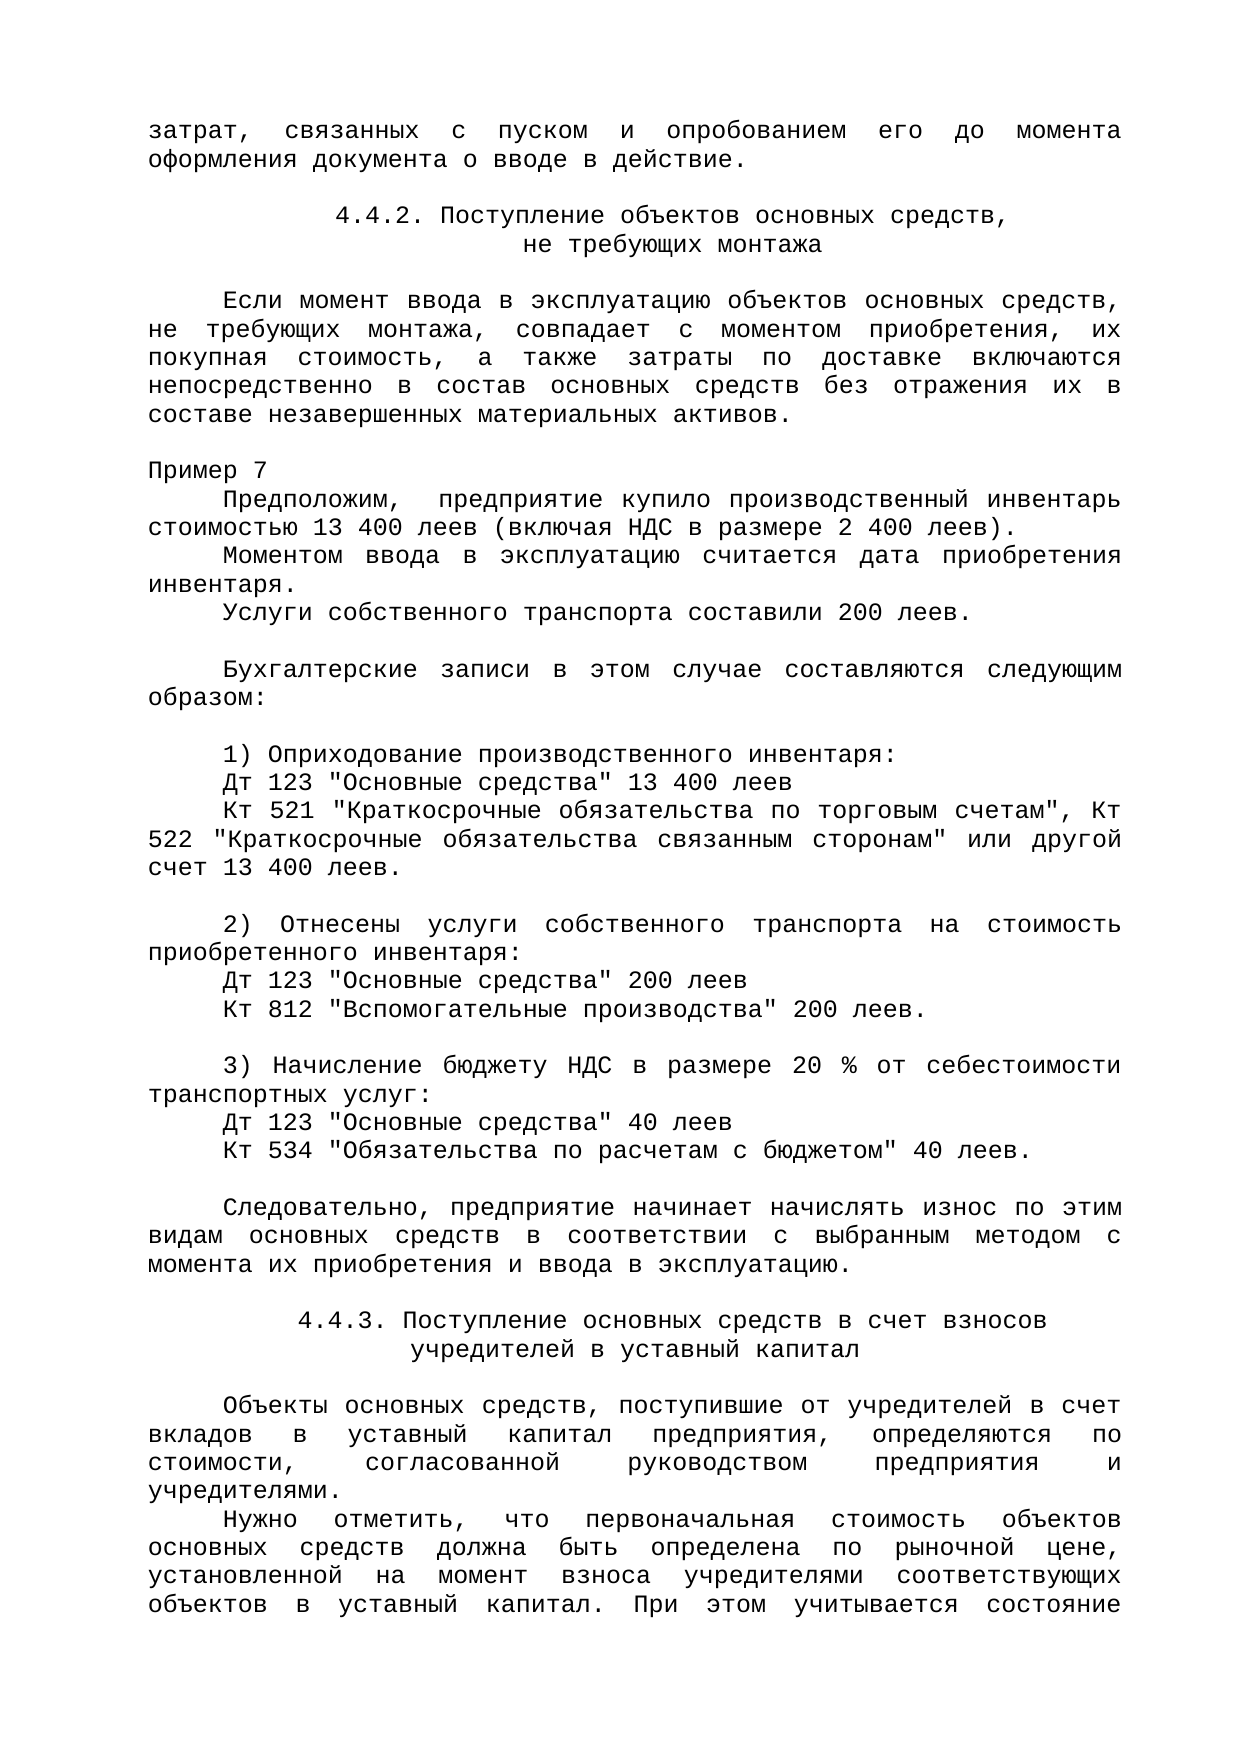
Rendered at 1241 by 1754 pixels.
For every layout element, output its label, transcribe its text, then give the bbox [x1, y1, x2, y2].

text Объекты основных средств, поступившие от учредителей в счет вкладов в уставный капитал предприятия, определяются по стоимости, согласованной руководством предприятия и учредителями. [148, 1393, 1122, 1506]
subtitle Пример 7 [148, 458, 1122, 486]
text Предположим, предприятие купило производственный инвентарь стоимостью 13 400 леев (включая НДС в размере 2 400 леев). [148, 486, 1122, 543]
text Кт 521 "Краткосрочные обязательства по торговым счетам", Кт 522 "Краткосрочные обязательства связанным сторонам" или другой счет 13 400 леев. [148, 798, 1122, 883]
text Если момент ввода в эксплуатацию объектов основных средств, не требующих монтажа, совпадает с моментом приобретения, их покупная стоимость, а также затраты по доставке включаются непосредственно в состав основных средств без отражения их в составе незавершенных материальных активов. [148, 288, 1122, 430]
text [148, 1506, 1122, 1620]
text 2) Отнесены услуги собственного транспорта на стоимость приобретенного инвентаря: [148, 911, 1122, 968]
text Кт 812 "Вспомогательные производства" 200 леев. [148, 996, 1122, 1025]
text Дт 123 "Основные средства" 200 леев [148, 968, 1122, 996]
text 1) Оприходование производственного инвентаря: [148, 741, 1122, 770]
text не требующих монтажа [148, 231, 1122, 260]
text Моментом ввода в эксплуатацию считается дата приобретения инвентаря. [148, 543, 1122, 600]
text 4.4.3. Поступление основных средств в счет взносов учредителей в уставный капитал [148, 1308, 1122, 1365]
text 3) Начисление бюджету НДС в размере 20 % от себестоимости транспортных услуг: [148, 1053, 1122, 1110]
text 4.4.2. Поступление объектов основных средств, [148, 203, 1122, 231]
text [148, 118, 1122, 175]
text Кт 534 "Обязательства по расчетам с бюджетом" 40 леев. [148, 1138, 1122, 1166]
text Дт 123 "Основные средства" 13 400 леев [148, 770, 1122, 798]
text Дт 123 "Основные средства" 40 леев [148, 1110, 1122, 1138]
text Бухгалтерские записи в этом случае составляются следующим образом: [148, 656, 1122, 713]
text Следовательно, предприятие начинает начислять износ по этим видам основных средств в соответствии с выбранным методом с момента их приобретения и ввода в эксплуатацию. [148, 1195, 1122, 1280]
text Услуги собственного транспорта составили 200 леев. [148, 600, 1122, 628]
